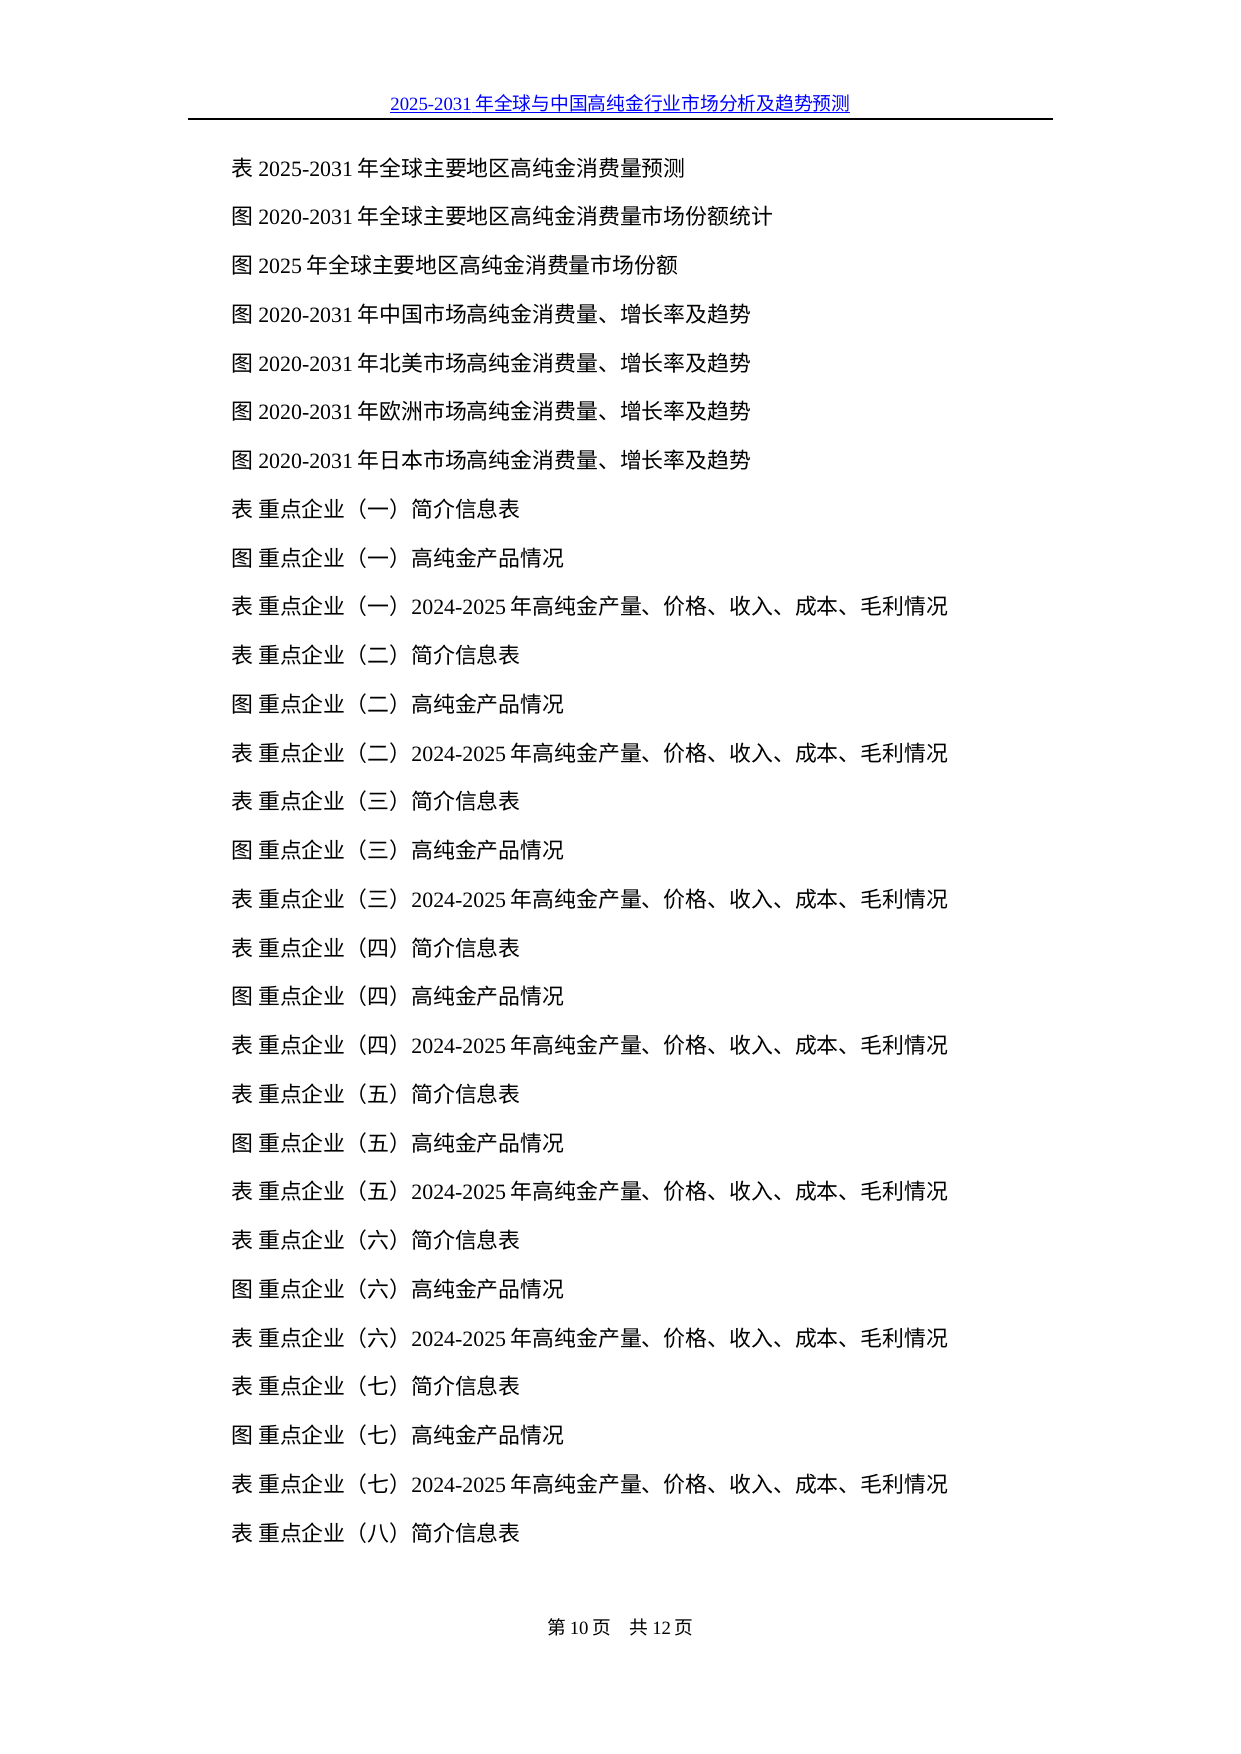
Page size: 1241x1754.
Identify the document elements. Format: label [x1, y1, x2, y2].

text [187, 150, 1053, 1548]
